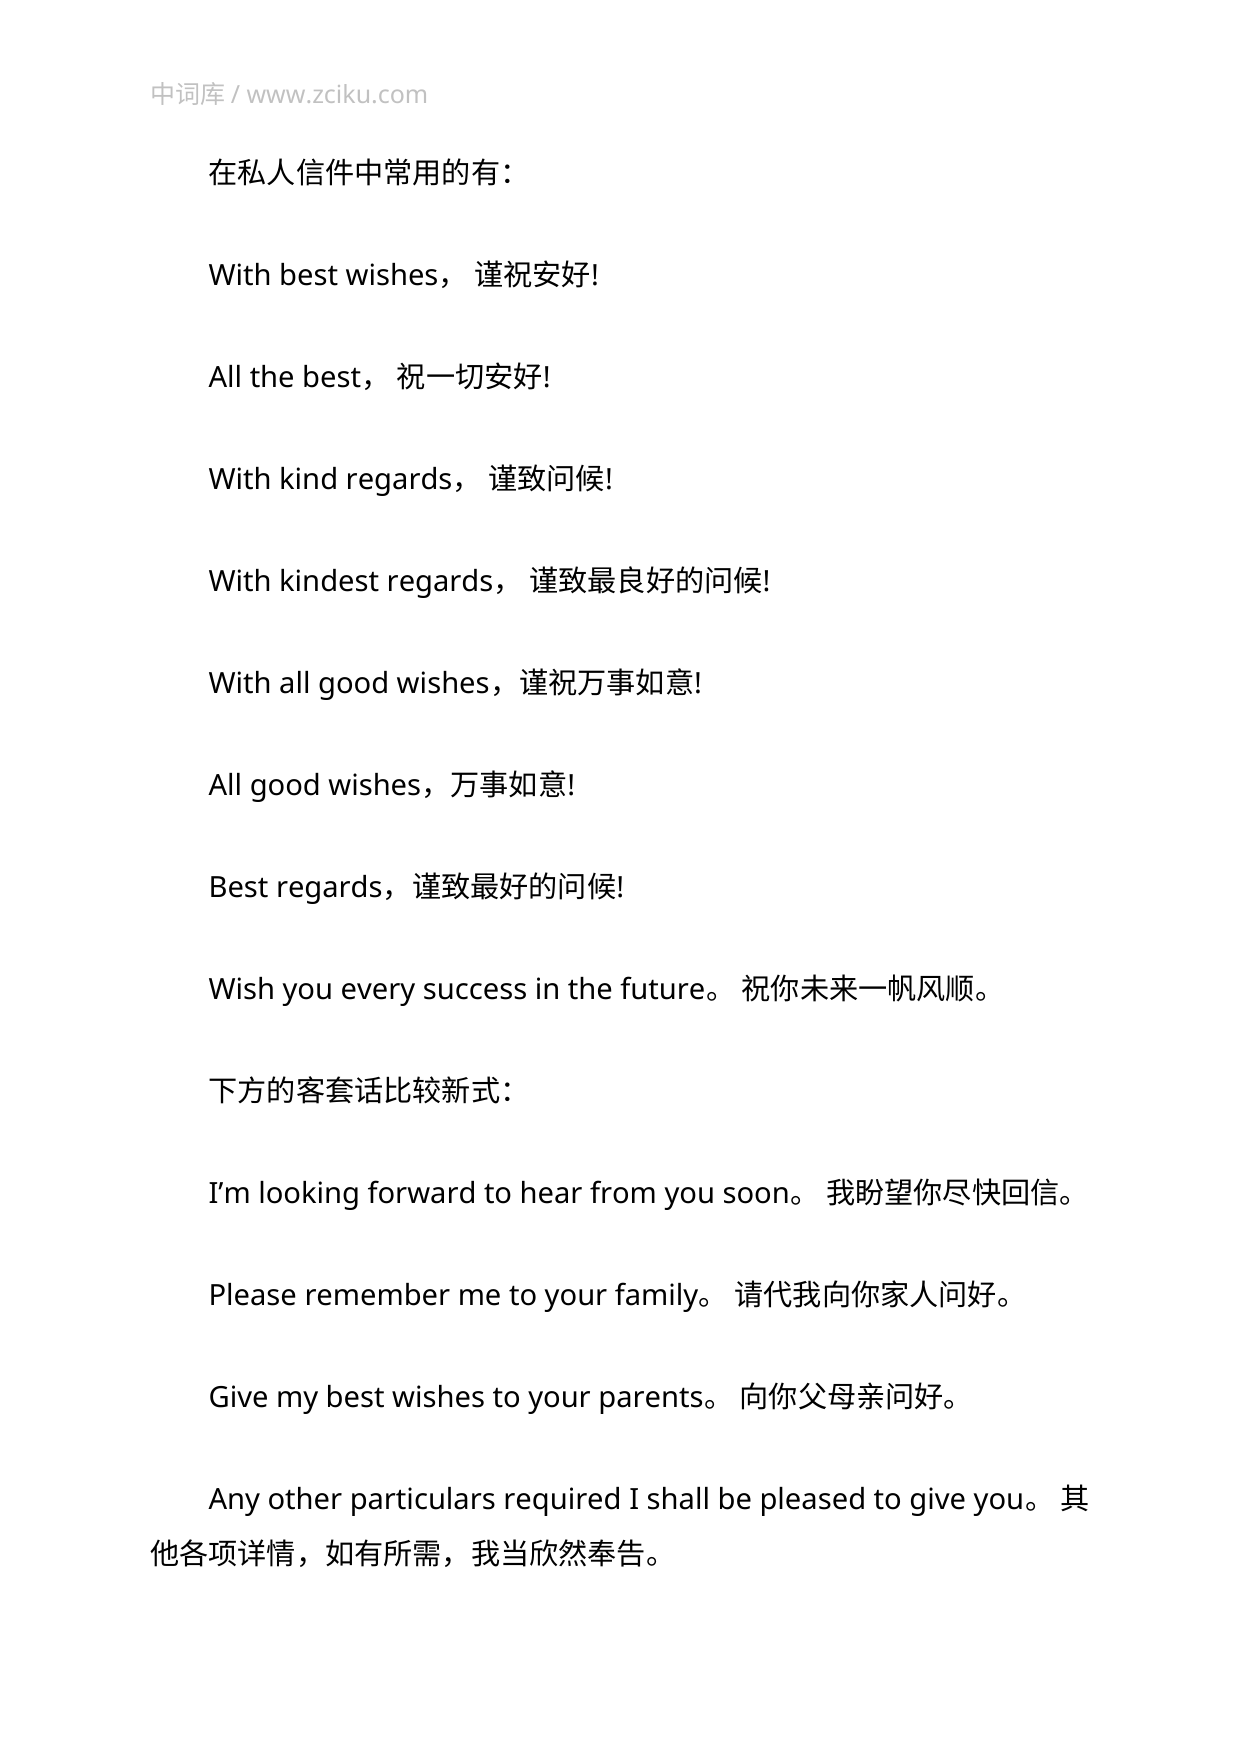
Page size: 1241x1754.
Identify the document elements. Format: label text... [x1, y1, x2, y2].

text With all good wishes，谨祝万事如意! [150, 660, 1090, 702]
text Best regards，谨致最好的问候! [150, 864, 1090, 906]
text I’m looking forward to hear from you soon。 我盼望你尽快回信。 [150, 1169, 1090, 1212]
text 在私人信件中常用的有： [150, 150, 1090, 192]
text Wish you every success in the future。 祝你未来一帆风顺。 [150, 966, 1090, 1008]
text 下方的客套话比较新式： [150, 1068, 1090, 1110]
text With kindest regards， 谨致最良好的问候! [150, 558, 1090, 600]
text Any other particulars required I shall be pleased to give you。 其他各项详情，如有所需，我当欣然奉告。 [150, 1475, 1090, 1573]
text With kind regards， 谨致问候! [150, 456, 1090, 498]
text All the best， 祝一切安好! [150, 354, 1090, 396]
text With best wishes， 谨祝安好! [150, 252, 1090, 294]
text Please remember me to your family。 请代我向你家人问好。 [150, 1271, 1090, 1314]
text All good wishes，万事如意! [150, 762, 1090, 804]
text Give my best wishes to your parents。 向你父母亲问好。 [150, 1373, 1090, 1416]
